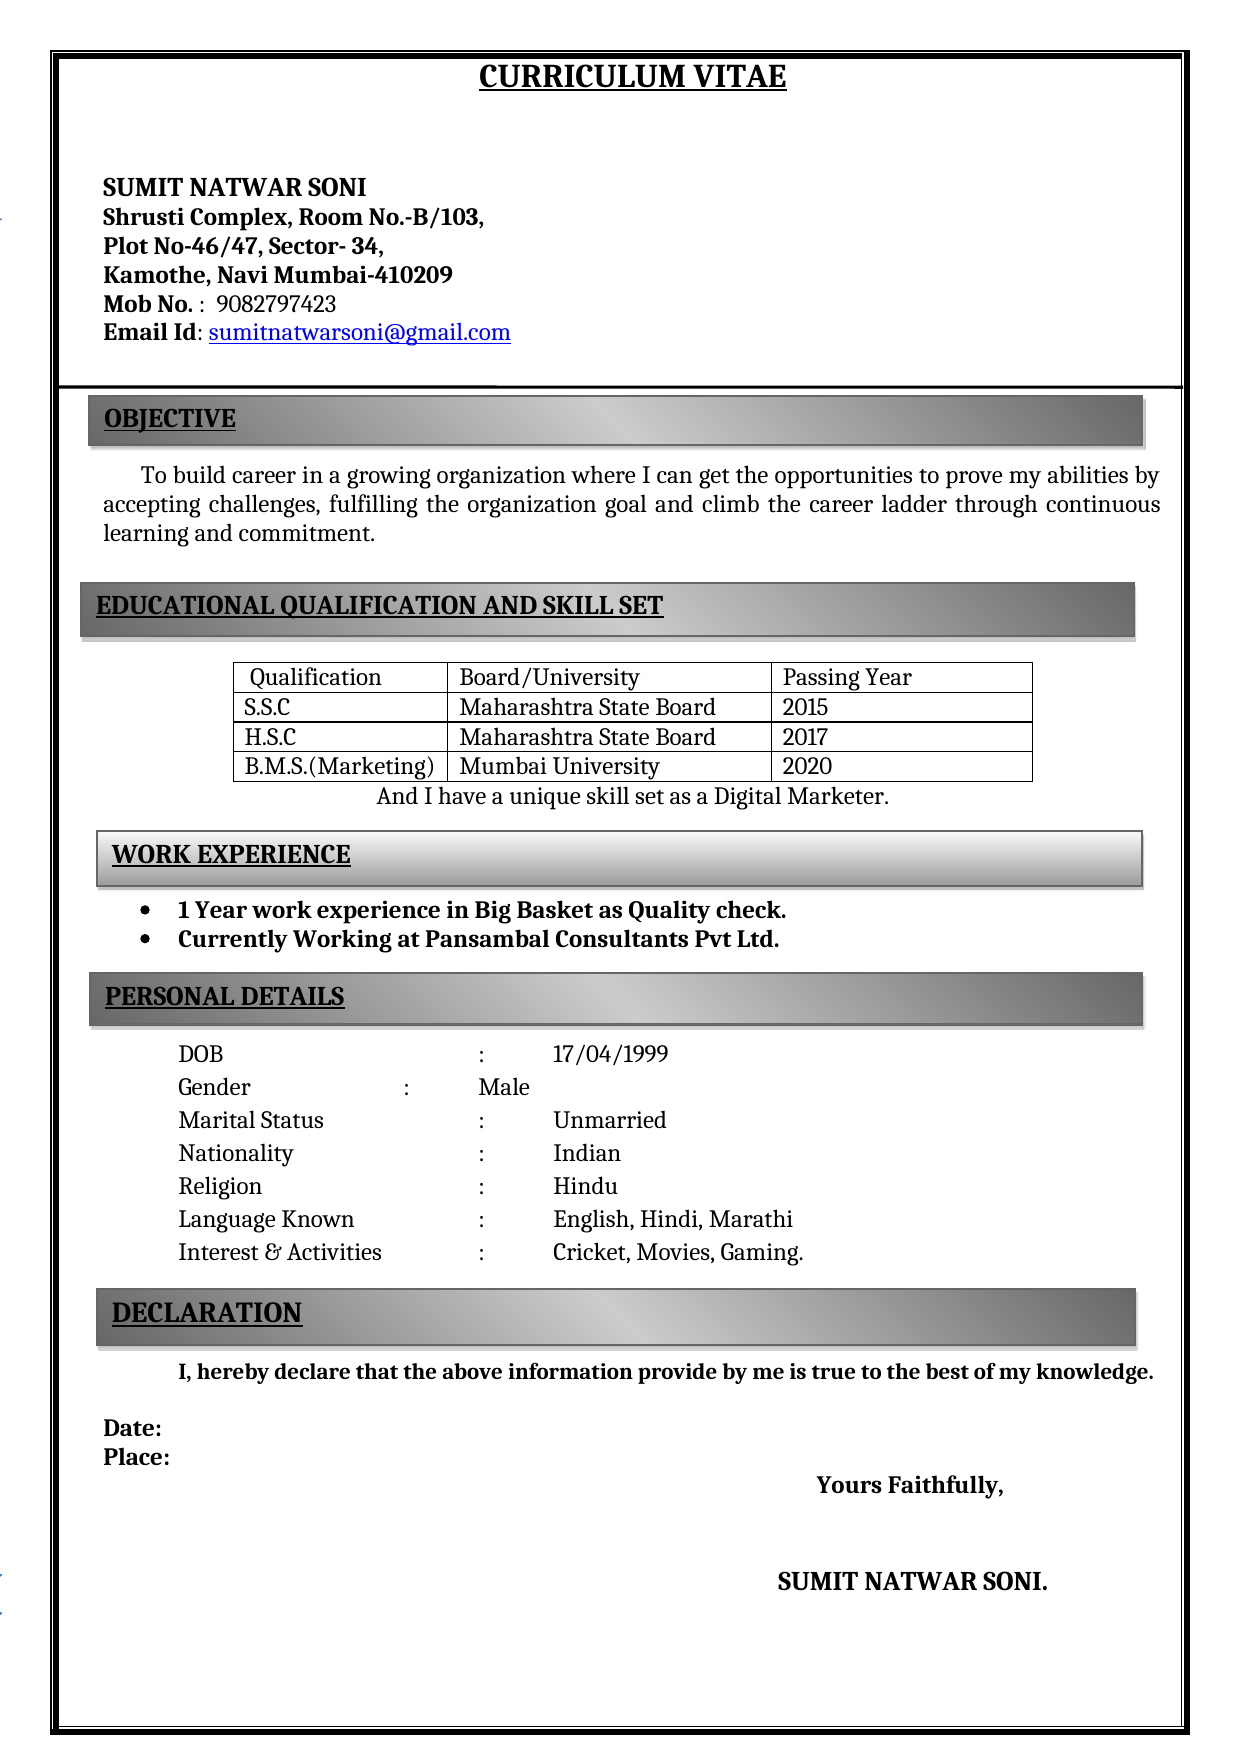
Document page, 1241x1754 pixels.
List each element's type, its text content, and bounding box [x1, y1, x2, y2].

text To build career in a growing organization where I can get the opportunities to prove my abilities by accepting challenges, fulfilling the organization goal and climb the career ladder through continuous learning and commitment. [103, 461, 1162, 547]
table_cell Maharashtra State Board [448, 693, 771, 721]
text Mob No. : 9082797423 [103, 289, 1162, 318]
table_cell Maharashtra State Board [448, 723, 771, 751]
text Gender : Male [103, 1073, 1162, 1102]
text And I have a unique skill set as a Digital Marketer. [103, 782, 1162, 811]
text Kamothe, Navi Mumbai-410209 [103, 261, 1162, 289]
text SUMIT NATWAR SONI [103, 172, 1162, 203]
text DOB : 17/04/1999 [103, 1040, 1162, 1069]
text Plot No-46/47, Sector- 34, [103, 232, 1162, 261]
text Shrusti Complex, Room No.-B/103, [103, 203, 1162, 232]
text Email Id: sumitnatwarsoni@gmail.com [103, 318, 1162, 347]
table_cell H.S.C [234, 723, 447, 751]
text Religion : Hindu [103, 1172, 1162, 1201]
list 1 Year work experience in Big Basket as Quality check. [141, 896, 1162, 925]
table_cell 2020 [772, 752, 1032, 781]
text SUMIT NATWAR SONI. [103, 1566, 1162, 1597]
table_cell B.M.S.(Marketing) [234, 752, 447, 781]
text Nationality : Indian [103, 1139, 1162, 1168]
table_cell S.S.C [234, 693, 447, 721]
text I, hereby declare that the above information provide by me is true to the best of my knowledge. [103, 1358, 1162, 1385]
text Date: [103, 1414, 1162, 1442]
text CURRICULUM VITAE [103, 59, 1162, 95]
text Interest & Activities : Cricket, Movies, Gaming. [103, 1238, 1162, 1267]
table_header Board/University [448, 663, 771, 692]
table_cell Mumbai University [448, 752, 771, 781]
table_header Qualification [234, 663, 447, 692]
text Yours Faithfully, [103, 1471, 1162, 1500]
text Language Known : English, Hindi, Marathi [103, 1205, 1162, 1234]
list Currently Working at Pansambal Consultants Pvt Ltd. [141, 925, 1162, 954]
table_cell 2017 [772, 723, 1032, 751]
table_header Passing Year [772, 663, 1032, 692]
text Marital Status : Unmarried [103, 1106, 1162, 1135]
table_cell 2015 [772, 693, 1032, 721]
text Place: [103, 1442, 1162, 1471]
